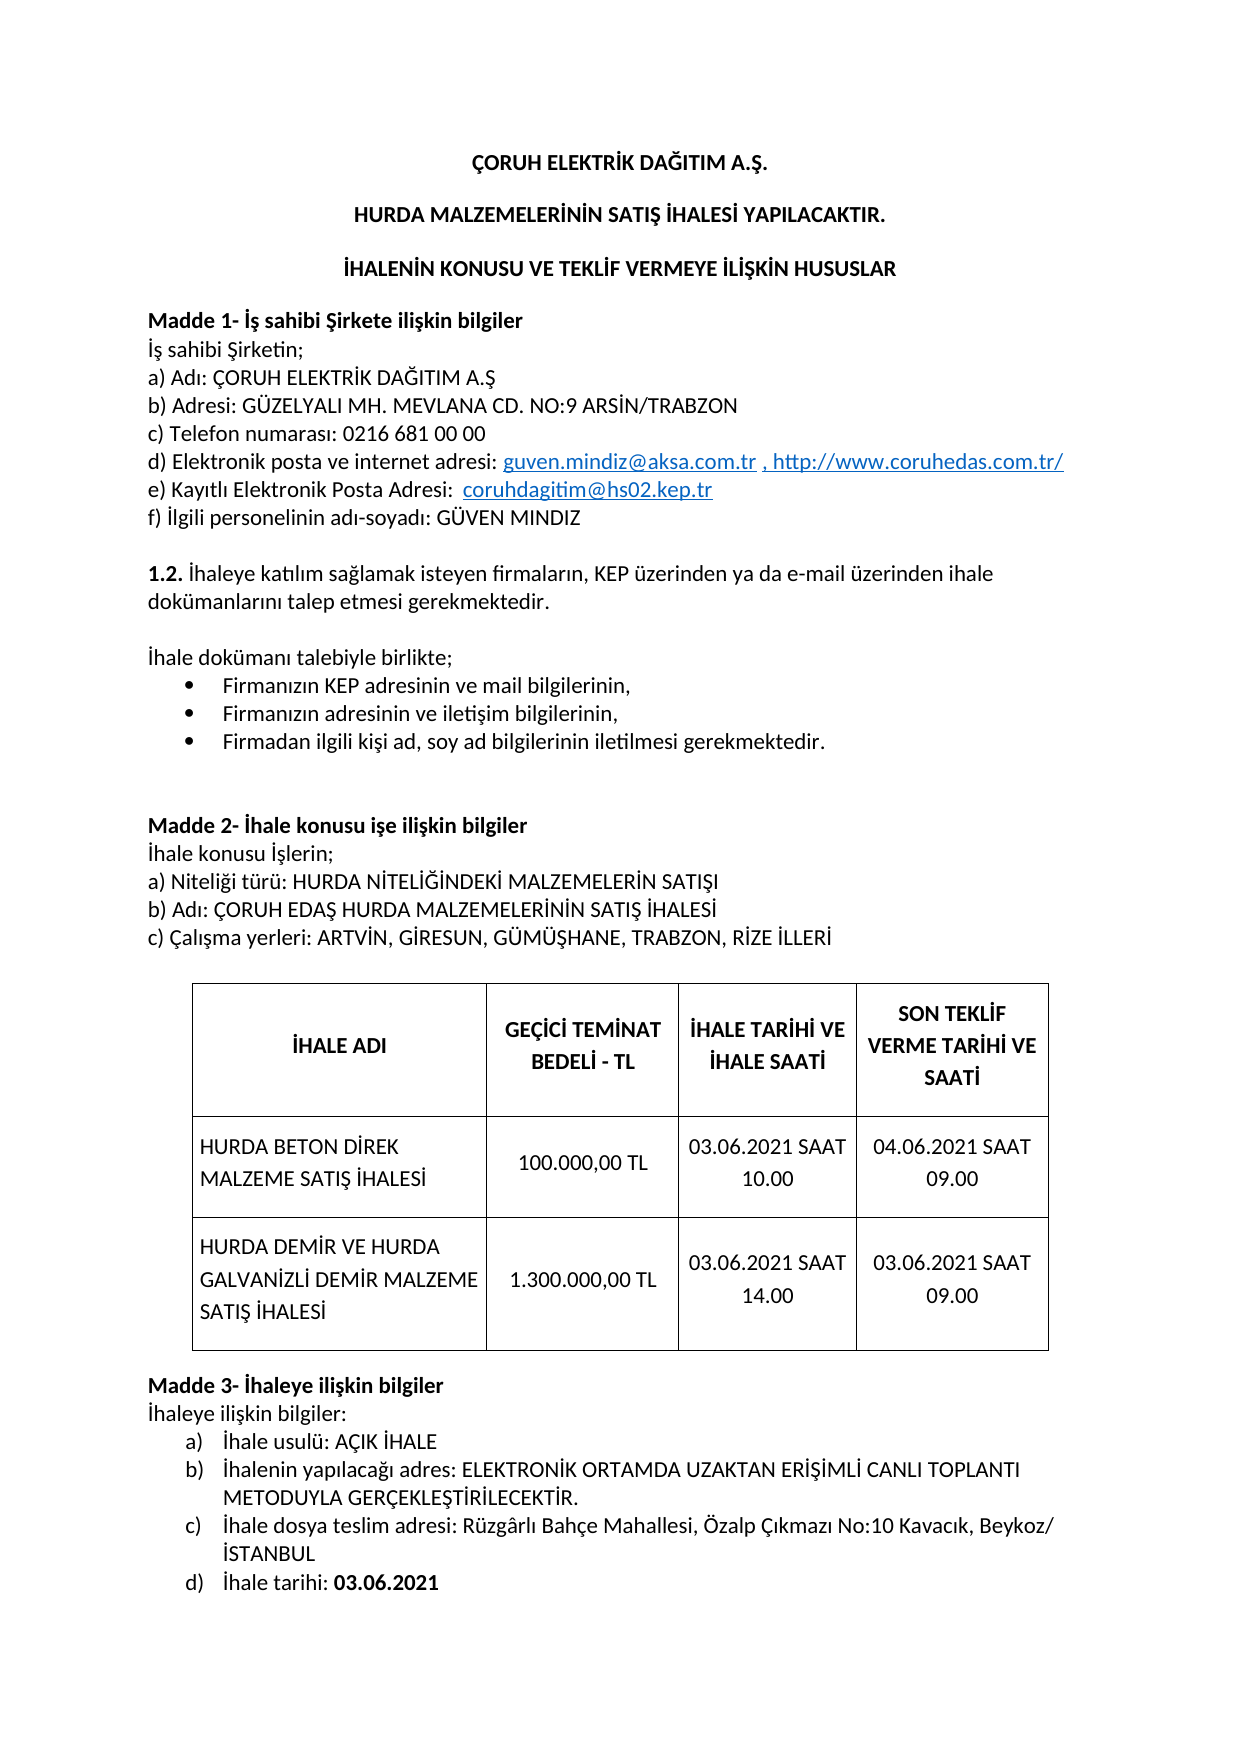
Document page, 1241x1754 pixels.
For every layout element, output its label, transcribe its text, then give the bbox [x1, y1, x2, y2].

table_cell HURDA BETON DİREK MALZEME SATIŞ İHALESİ [193, 1117, 486, 1217]
text d) Elektronik posta ve internet adresi: guven.mindiz@aksa.com.tr , http://www.coruhedas.com.tr/ [148, 447, 1093, 475]
text b) Adresi: GÜZELYALI MH. MEVLANA CD. NO:9 ARSİN/TRABZON [148, 391, 1093, 419]
text a) Adı: ÇORUH ELEKTRİK DAĞITIM A.Ş [148, 363, 1093, 391]
text İHALENİN KONUSU VE TEKLİF VERMEYE İLİŞKİN HUSUSLAR [148, 254, 1093, 282]
table_cell 03.06.2021 SAAT 10.00 [679, 1117, 856, 1217]
table_header GEÇİCİ TEMİNAT BEDELİ - TL [487, 984, 678, 1116]
list İhalenin yapılacağı adres: ELEKTRONİK ORTAMDA UZAKTAN ERİŞİMLİ CANLI TOPLANTI METODUYLA GERÇEKLEŞTİRİLECEKTİR. [185, 1456, 1093, 1512]
table_cell 100.000,00 TL [487, 1117, 678, 1217]
text a) Niteliği türü: HURDA NİTELİĞİNDEKİ MALZEMELERİN SATIŞI [148, 867, 1093, 895]
table_cell HURDA DEMİR VE HURDA GALVANİZLİ DEMİR MALZEME SATIŞ İHALESİ [193, 1218, 486, 1349]
table_cell 04.06.2021 SAAT 09.00 [857, 1117, 1048, 1217]
list Firmanızın KEP adresinin ve mail bilgilerinin, [185, 671, 1093, 699]
text HURDA MALZEMELERİNİN SATIŞ İHALESİ YAPILACAKTIR. [148, 201, 1093, 229]
table_header SON TEKLİF VERME TARİHİ VE SAATİ [857, 984, 1048, 1116]
table_cell 03.06.2021 SAAT 14.00 [679, 1218, 856, 1349]
text 1.2. İhaleye katılım sağlamak isteyen firmaların, KEP üzerinden ya da e-mail üzerinden ihale dokümanlarını talep etmesi gerekmektedir. [148, 559, 1093, 615]
text İş sahibi Şirketin; [148, 335, 1093, 363]
text Madde 3- İhaleye ilişkin bilgiler [148, 1007, 1093, 1399]
text ÇORUH ELEKTRİK DAĞITIM A.Ş. [148, 148, 1093, 176]
text f) İlgili personelinin adı-soyadı: GÜVEN MINDIZ [148, 503, 1093, 531]
text c) Telefon numarası: 0216 681 00 00 [148, 419, 1093, 447]
table_cell 1.300.000,00 TL [487, 1218, 678, 1349]
text c) Çalışma yerleri: ARTVİN, GİRESUN, GÜMÜŞHANE, TRABZON, RİZE İLLERİ [148, 923, 1093, 951]
list Firmadan ilgili kişi ad, soy ad bilgilerinin iletilmesi gerekmektedir. [185, 727, 1093, 755]
list Firmanızın adresinin ve iletişim bilgilerinin, [185, 699, 1093, 727]
text İhale konusu İşlerin; [148, 839, 1093, 867]
text Madde 1- İş sahibi Şirkete ilişkin bilgiler [148, 307, 1093, 335]
list İhale tarihi: 03.06.2021 [185, 1568, 1093, 1596]
table_cell 03.06.2021 SAAT 09.00 [857, 1218, 1048, 1349]
list İhale dosya teslim adresi: Rüzgârlı Bahçe Mahallesi, Özalp Çıkmazı No:10 Kavacık, Beykoz/ İSTANBUL [185, 1512, 1093, 1568]
text Madde 2- İhale konusu işe ilişkin bilgiler [148, 811, 1093, 839]
text b) Adı: ÇORUH EDAŞ HURDA MALZEMELERİNİN SATIŞ İHALESİ [148, 895, 1093, 923]
table_header İHALE TARİHİ VE İHALE SAATİ [679, 984, 856, 1116]
list İhale usulü: AÇIK İHALE [185, 1427, 1093, 1456]
table_header İHALE ADI [193, 984, 486, 1116]
text İhaleye ilişkin bilgiler: [148, 1399, 1093, 1427]
text e) Kayıtlı Elektronik Posta Adresi: coruhdagitim@hs02.kep.tr [148, 475, 1093, 503]
text İhale dokümanı talebiyle birlikte; [148, 643, 1093, 671]
